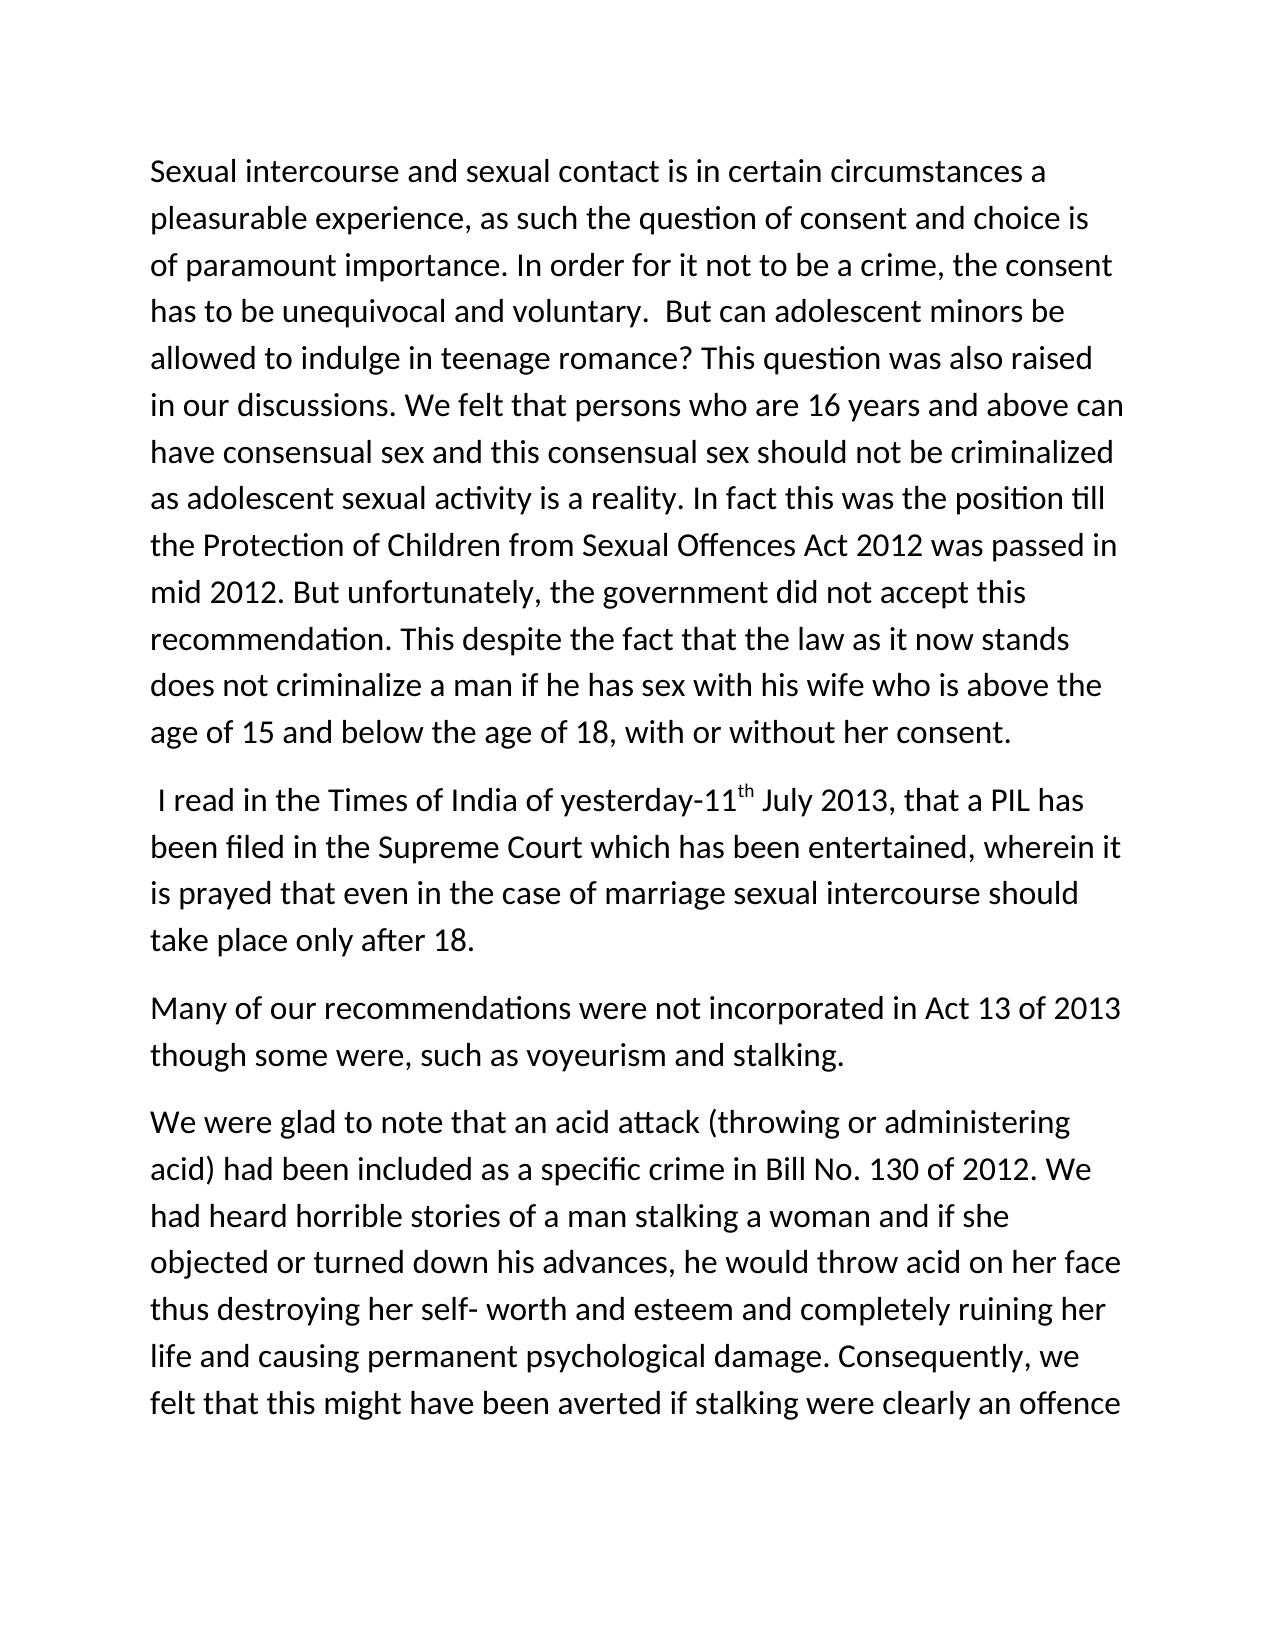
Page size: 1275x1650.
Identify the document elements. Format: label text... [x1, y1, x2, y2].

text I read in the Times of India of yesterday-11th July 2013, that a PIL has been filed in the Supreme Court which has been entertained, wherein it is prayed that even in the case of marriage sexual intercourse should take place only after 18. [150, 779, 1125, 960]
text Many of our recommendations were not incorporated in Act 13 of 2013 though some were, such as voyeurism and stalking. [150, 987, 1125, 1074]
text Sexual intercourse and sexual contact is in certain circumstances a pleasurable experience, as such the question of consent and choice is of paramount importance. In order for it not to be a crime, the consent has to be unequivocal and voluntary. But can adolescent minors be allowed to indulge in teenage romance? This question was also raised in our discussions. We felt that persons who are 16 years and above can have consensual sex and this consensual sex should not be criminalized as adolescent sexual activity is a reality. In fact this was the position till the Protection of Children from Sexual Offences Act 2012 was passed in mid 2012. But unfortunately, the government did not accept this recommendation. This despite the fact that the law as it now stands does not criminalize a man if he has sex with his wife who is above the age of 15 and below the age of 18, with or without her consent. [150, 150, 1125, 752]
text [150, 1101, 1125, 1422]
